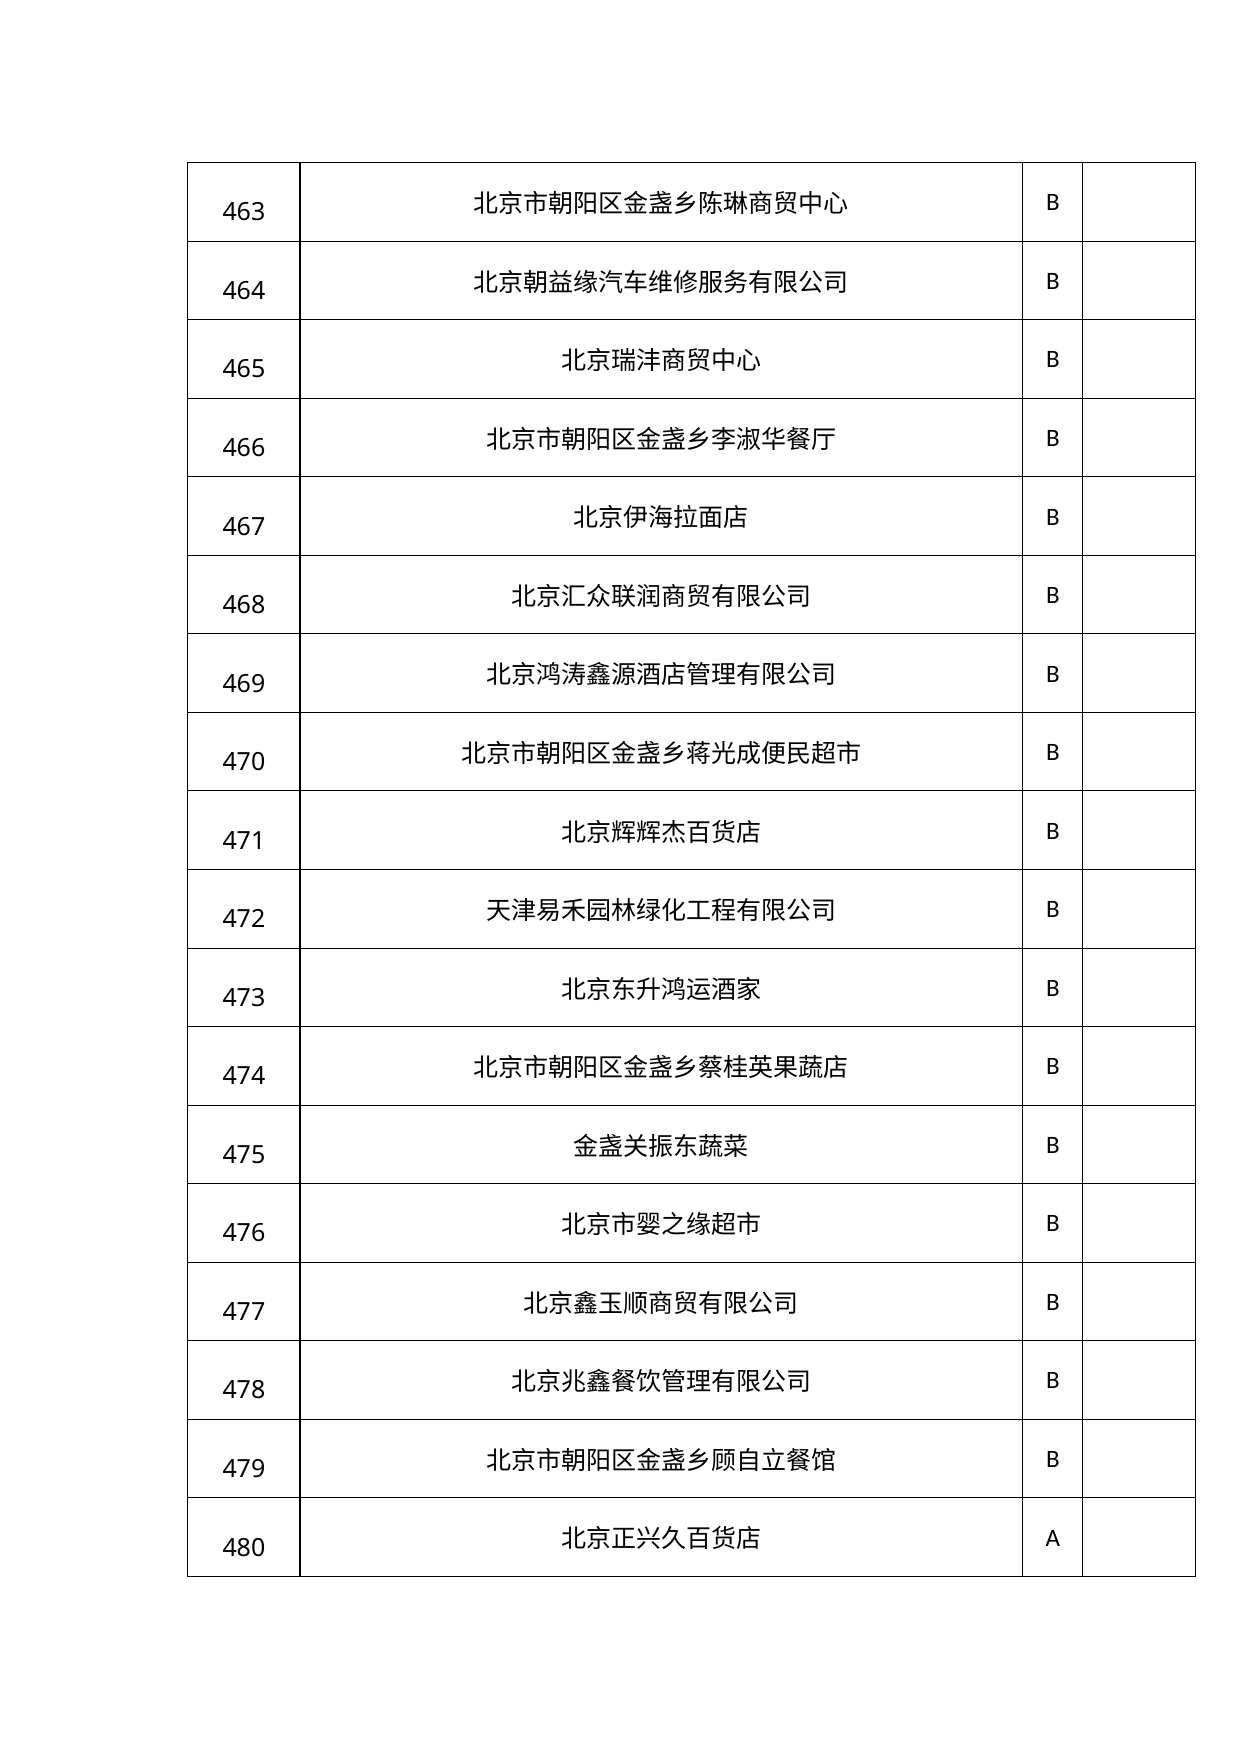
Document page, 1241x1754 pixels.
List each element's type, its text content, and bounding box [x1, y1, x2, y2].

table_cell 北京辉辉杰百货店 [301, 791, 1022, 869]
table_cell B [1023, 1263, 1082, 1340]
table_cell 464 [188, 242, 299, 319]
table_cell B [1023, 1184, 1082, 1262]
table_cell 480 [188, 1498, 299, 1576]
table_cell [1083, 791, 1195, 869]
table_cell 北京市朝阳区金盏乡顾自立餐馆 [301, 1420, 1022, 1497]
table_cell 472 [188, 870, 299, 947]
table_cell 北京正兴久百货店 [301, 1498, 1022, 1576]
table_cell B [1023, 1341, 1082, 1419]
table_cell 北京兆鑫餐饮管理有限公司 [301, 1341, 1022, 1419]
table_cell 471 [188, 791, 299, 869]
table_cell 北京鸿涛鑫源酒店管理有限公司 [301, 634, 1022, 712]
table_cell B [1023, 399, 1082, 476]
table_cell 476 [188, 1184, 299, 1262]
table_cell B [1023, 556, 1082, 633]
table_cell B [1023, 320, 1082, 398]
table_cell 478 [188, 1341, 299, 1419]
table_cell 北京市朝阳区金盏乡陈琳商贸中心 [301, 163, 1022, 241]
table_cell [1083, 1498, 1195, 1576]
table_cell [1083, 242, 1195, 319]
table_cell [1083, 949, 1195, 1026]
table_cell B [1023, 949, 1082, 1026]
table_cell [1083, 1341, 1195, 1419]
table_cell 479 [188, 1420, 299, 1497]
table_cell B [1023, 634, 1082, 712]
table_cell 468 [188, 556, 299, 633]
table_cell [1083, 1420, 1195, 1497]
table_cell 477 [188, 1263, 299, 1340]
table_cell 463 [188, 163, 299, 241]
table_cell [1083, 477, 1195, 555]
table_cell 467 [188, 477, 299, 555]
table_cell 474 [188, 1027, 299, 1104]
table_cell [1083, 634, 1195, 712]
table_cell 465 [188, 320, 299, 398]
table_cell 北京瑞沣商贸中心 [301, 320, 1022, 398]
table_cell 北京市朝阳区金盏乡蒋光成便民超市 [301, 713, 1022, 790]
table_cell 金盏关振东蔬菜 [301, 1106, 1022, 1183]
table_cell B [1023, 163, 1082, 241]
table_cell A [1023, 1498, 1082, 1576]
table_cell B [1023, 1027, 1082, 1104]
table_cell 475 [188, 1106, 299, 1183]
table_cell [1083, 1027, 1195, 1104]
table_cell B [1023, 1106, 1082, 1183]
table_cell 北京鑫玉顺商贸有限公司 [301, 1263, 1022, 1340]
table_cell 469 [188, 634, 299, 712]
table_cell [1083, 320, 1195, 398]
table_cell [1083, 713, 1195, 790]
table_cell B [1023, 477, 1082, 555]
table_cell 473 [188, 949, 299, 1026]
table_cell [1083, 1263, 1195, 1340]
table_cell 北京汇众联润商贸有限公司 [301, 556, 1022, 633]
table_cell B [1023, 791, 1082, 869]
table_cell 天津易禾园林绿化工程有限公司 [301, 870, 1022, 947]
table_cell 470 [188, 713, 299, 790]
table_cell B [1023, 713, 1082, 790]
table_cell 北京伊海拉面店 [301, 477, 1022, 555]
table_cell [1083, 556, 1195, 633]
table_cell 466 [188, 399, 299, 476]
table_cell [1083, 870, 1195, 947]
table_cell [1083, 1106, 1195, 1183]
table_cell B [1023, 242, 1082, 319]
table_cell 北京市婴之缘超市 [301, 1184, 1022, 1262]
table_cell [1083, 399, 1195, 476]
table_cell 北京市朝阳区金盏乡李淑华餐厅 [301, 399, 1022, 476]
table_cell 北京东升鸿运酒家 [301, 949, 1022, 1026]
table_cell 北京市朝阳区金盏乡蔡桂英果蔬店 [301, 1027, 1022, 1104]
table_cell [1083, 163, 1195, 241]
table_cell B [1023, 870, 1082, 947]
table_cell 北京朝益缘汽车维修服务有限公司 [301, 242, 1022, 319]
table_cell [1083, 1184, 1195, 1262]
table_cell B [1023, 1420, 1082, 1497]
